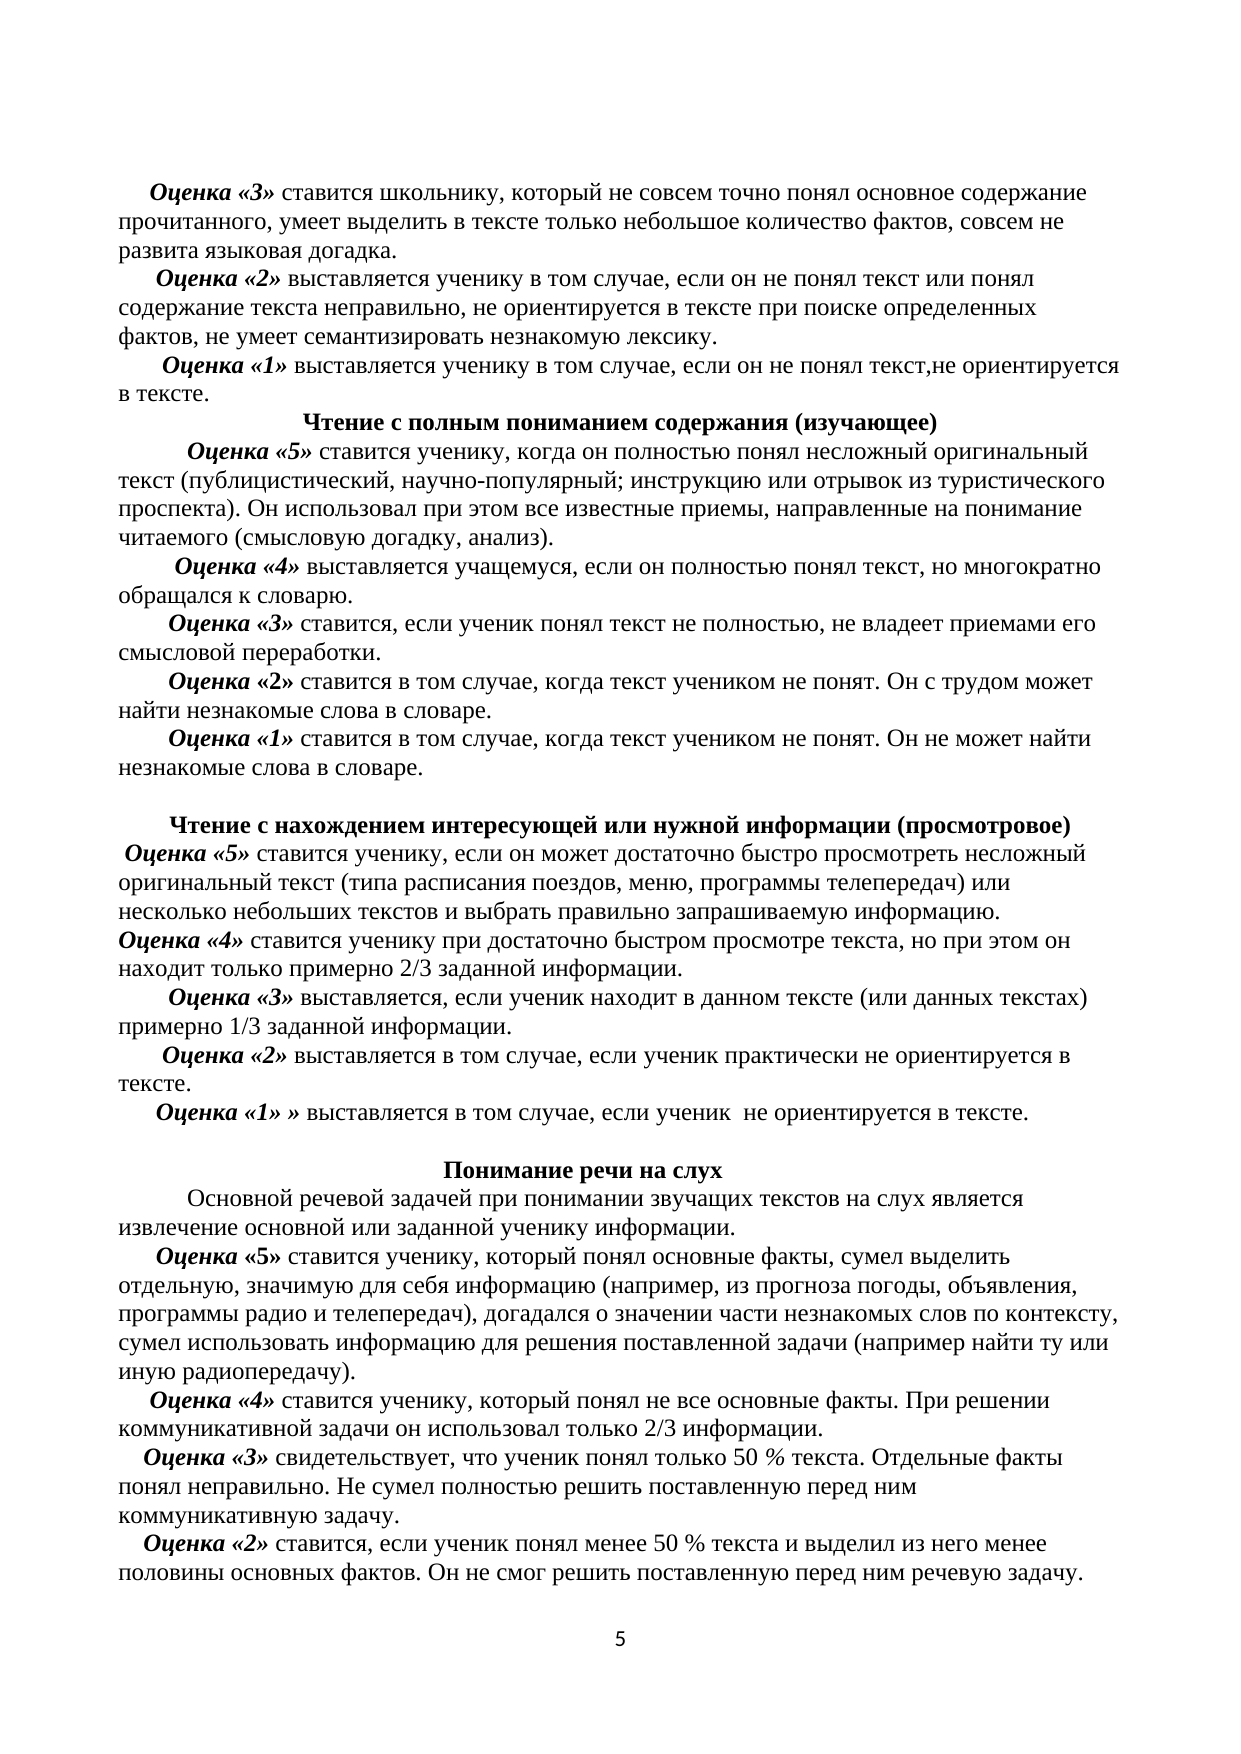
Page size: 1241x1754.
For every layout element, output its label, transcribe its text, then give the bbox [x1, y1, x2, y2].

text Оценка «3» выставляется, если ученик находит в данном тексте (или данных текстах) примерно 1/3 заданной информации. [118, 982, 1122, 1040]
text Понимание речи на слух [118, 1155, 1122, 1183]
text Чтение с нахождением интересующей или нужной информации (просмотровое) [118, 810, 1122, 838]
text Оценка «4» выставляется учащемуся, если он полностью понял текст, но многократно обращался к словарю. [118, 551, 1122, 608]
text Оценка «3» ставится школьнику, который не совсем точно понял основное содержание прочитанного, умеет выделить в тексте только небольшое количество фактов, совсем не развита языковая догадка. [118, 177, 1122, 263]
text Оценка «2» ставится, если ученик понял менее 50 % текста и выделил из него менее половины основных фактов. Он не смог решить поставленную перед ним речевую задачу. [118, 1528, 1122, 1586]
text Оценка «4» ставится ученику при достаточно быстром просмотре текста, но при этом он находит только примерно 2/3 заданной информации. [118, 925, 1122, 982]
text Оценка «5» ставится ученику, который понял основные факты, сумел выделить отдельную, значимую для себя информацию (например, из прогноза погоды, объявления, программы радио и телепередач), догадался о значении части незнакомых слов по контексту, сумел использовать информацию для решения поставленной задачи (например найти ту или иную радиопередачу). [118, 1241, 1122, 1385]
text Основной речевой задачей при понимании звучащих текстов на слух является извлечение основной или заданной ученику информации. [118, 1183, 1122, 1241]
text Оценка «2» выставляется ученику в том случае, если он не понял текст или понял содержание текста неправильно, не ориентируется в тексте при поиске определенных фактов, не умеет семантизировать незнакомую лексику. [118, 263, 1122, 350]
text Оценка «1» » выставляется в том случае, если ученик не ориентируется в тексте. [118, 1097, 1122, 1126]
text Оценка «5» ставится ученику, когда он полностью понял несложный оригинальный текст (публицистический, научно-популярный; инструкцию или отрывок из туристического проспекта). Он использовал при этом все известные приемы, направленные на понимание читаемого (смысловую догадку, анализ). [118, 436, 1122, 551]
text Оценка «1» выставляется ученику в том случае, если он не понял текст,не ориентируется в тексте. [118, 350, 1122, 407]
text Оценка «3» ставится, если ученик понял текст не полностью, не владеет приемами его смысловой переработки. [118, 608, 1122, 666]
text Оценка «4» ставится ученику, который понял не все основные факты. При решении коммуникативной задачи он использовал только 2/3 информации. [118, 1385, 1122, 1442]
text Оценка «2» выставляется в том случае, если ученик практически не ориентируется в тексте. [118, 1040, 1122, 1097]
text Оценка «5» ставится ученику, если он может достаточно быстро просмотреть несложный оригинальный текст (типа расписания поездов, меню, программы телепередач) или несколько небольших текстов и выбрать правильно запрашиваемую информацию. [118, 838, 1122, 925]
text Чтение с полным пониманием содержания (изучающее) [118, 407, 1122, 436]
text Оценка «1» ставится в том случае, когда текст учеником не понят. Он не может найти незнакомые слова в словаре. [118, 723, 1122, 781]
text Оценка «3» свидетельствует, что ученик понял только 50 % текста. Отдельные факты понял неправильно. Не сумел полностью решить поставленную перед ним коммуникативную задачу. [118, 1442, 1122, 1528]
text Оценка «2» ставится в том случае, когда текст учеником не понят. Он с трудом может найти незнакомые слова в словаре. [118, 666, 1122, 723]
